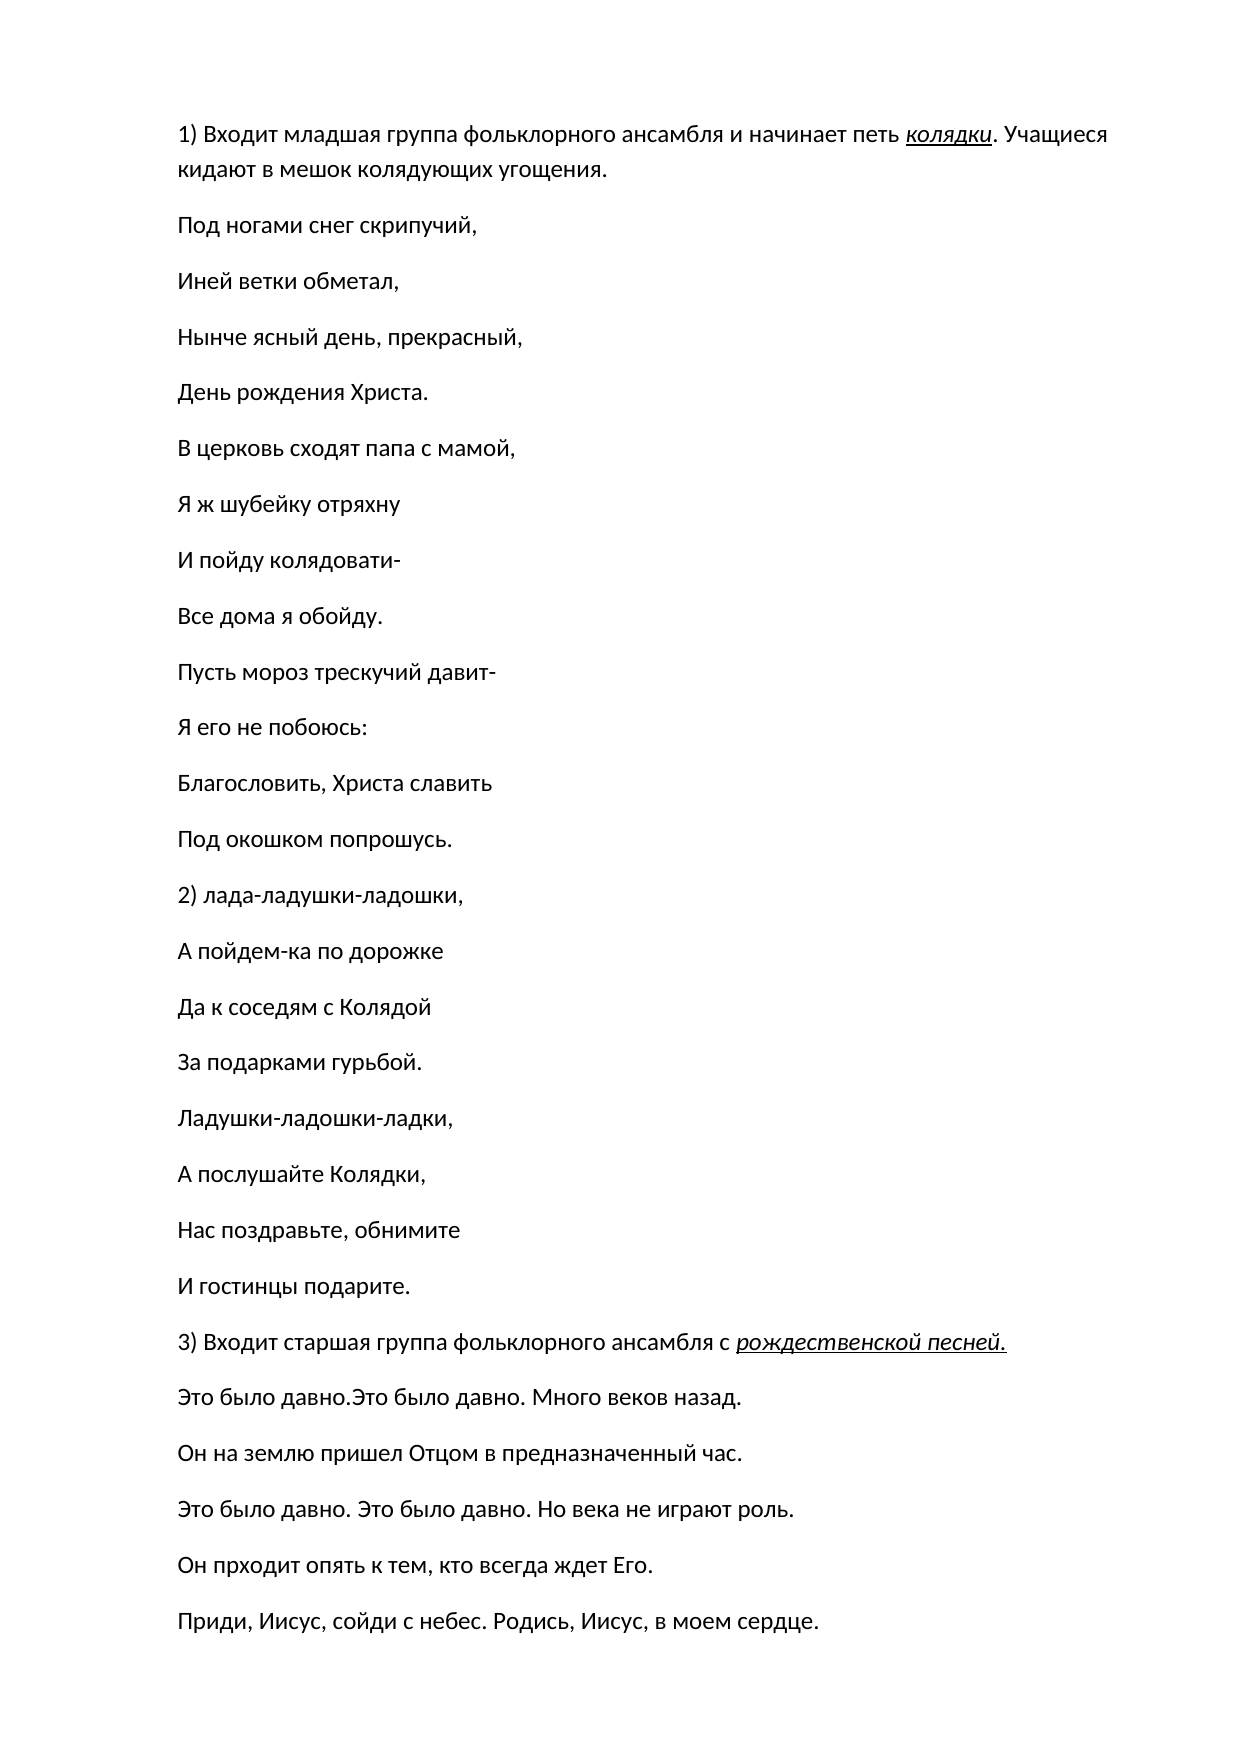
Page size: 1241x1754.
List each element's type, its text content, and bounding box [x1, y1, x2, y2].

text Пусть мороз трескучий давит- [177, 656, 1152, 686]
text Нас поздравьте, обнимите [177, 1214, 1152, 1244]
text Я ж шубейку отряхну [177, 488, 1152, 519]
text 1) Входит младшая группа фольклорного ансамбля и начинает петь колядки. Учащиеся кидают в мешок колядующих угощения. [177, 118, 1152, 184]
text И гостинцы подарите. [177, 1270, 1152, 1300]
text В церковь сходят папа с мамой, [177, 432, 1152, 463]
text Нынче ясный день, прекрасный, [177, 321, 1152, 351]
text Иней ветки обметал, [177, 265, 1152, 295]
text Под ногами снег скрипучий, [177, 209, 1152, 239]
text И пойду колядовати- [177, 544, 1152, 574]
text Это было давно.Это было давно. Много веков назад. [177, 1381, 1152, 1412]
text Это было давно. Это было давно. Но века не играют роль. [177, 1493, 1152, 1524]
text 2) лада-ладушки-ладошки, [177, 879, 1152, 909]
text 3) Входит старшая группа фольклорного ансамбля с рождественской песней. [177, 1326, 1152, 1356]
text Ладушки-ладошки-ладки, [177, 1102, 1152, 1133]
text Приди, Иисус, сойди с небес. Родись, Иисус, в моем сердце. [177, 1605, 1152, 1635]
text Под окошком попрошусь. [177, 823, 1152, 854]
text А пойдем-ка по дорожке [177, 935, 1152, 965]
text А послушайте Колядки, [177, 1158, 1152, 1189]
text День рождения Христа. [177, 376, 1152, 407]
text Да к соседям с Колядой [177, 991, 1152, 1021]
text Все дома я обойду. [177, 600, 1152, 630]
text За подарками гурьбой. [177, 1046, 1152, 1077]
text Я его не побоюсь: [177, 711, 1152, 742]
text Благословить, Христа славить [177, 767, 1152, 798]
text Он прходит опять к тем, кто всегда ждет Его. [177, 1549, 1152, 1579]
text Он на землю пришел Отцом в предназначенный час. [177, 1437, 1152, 1468]
